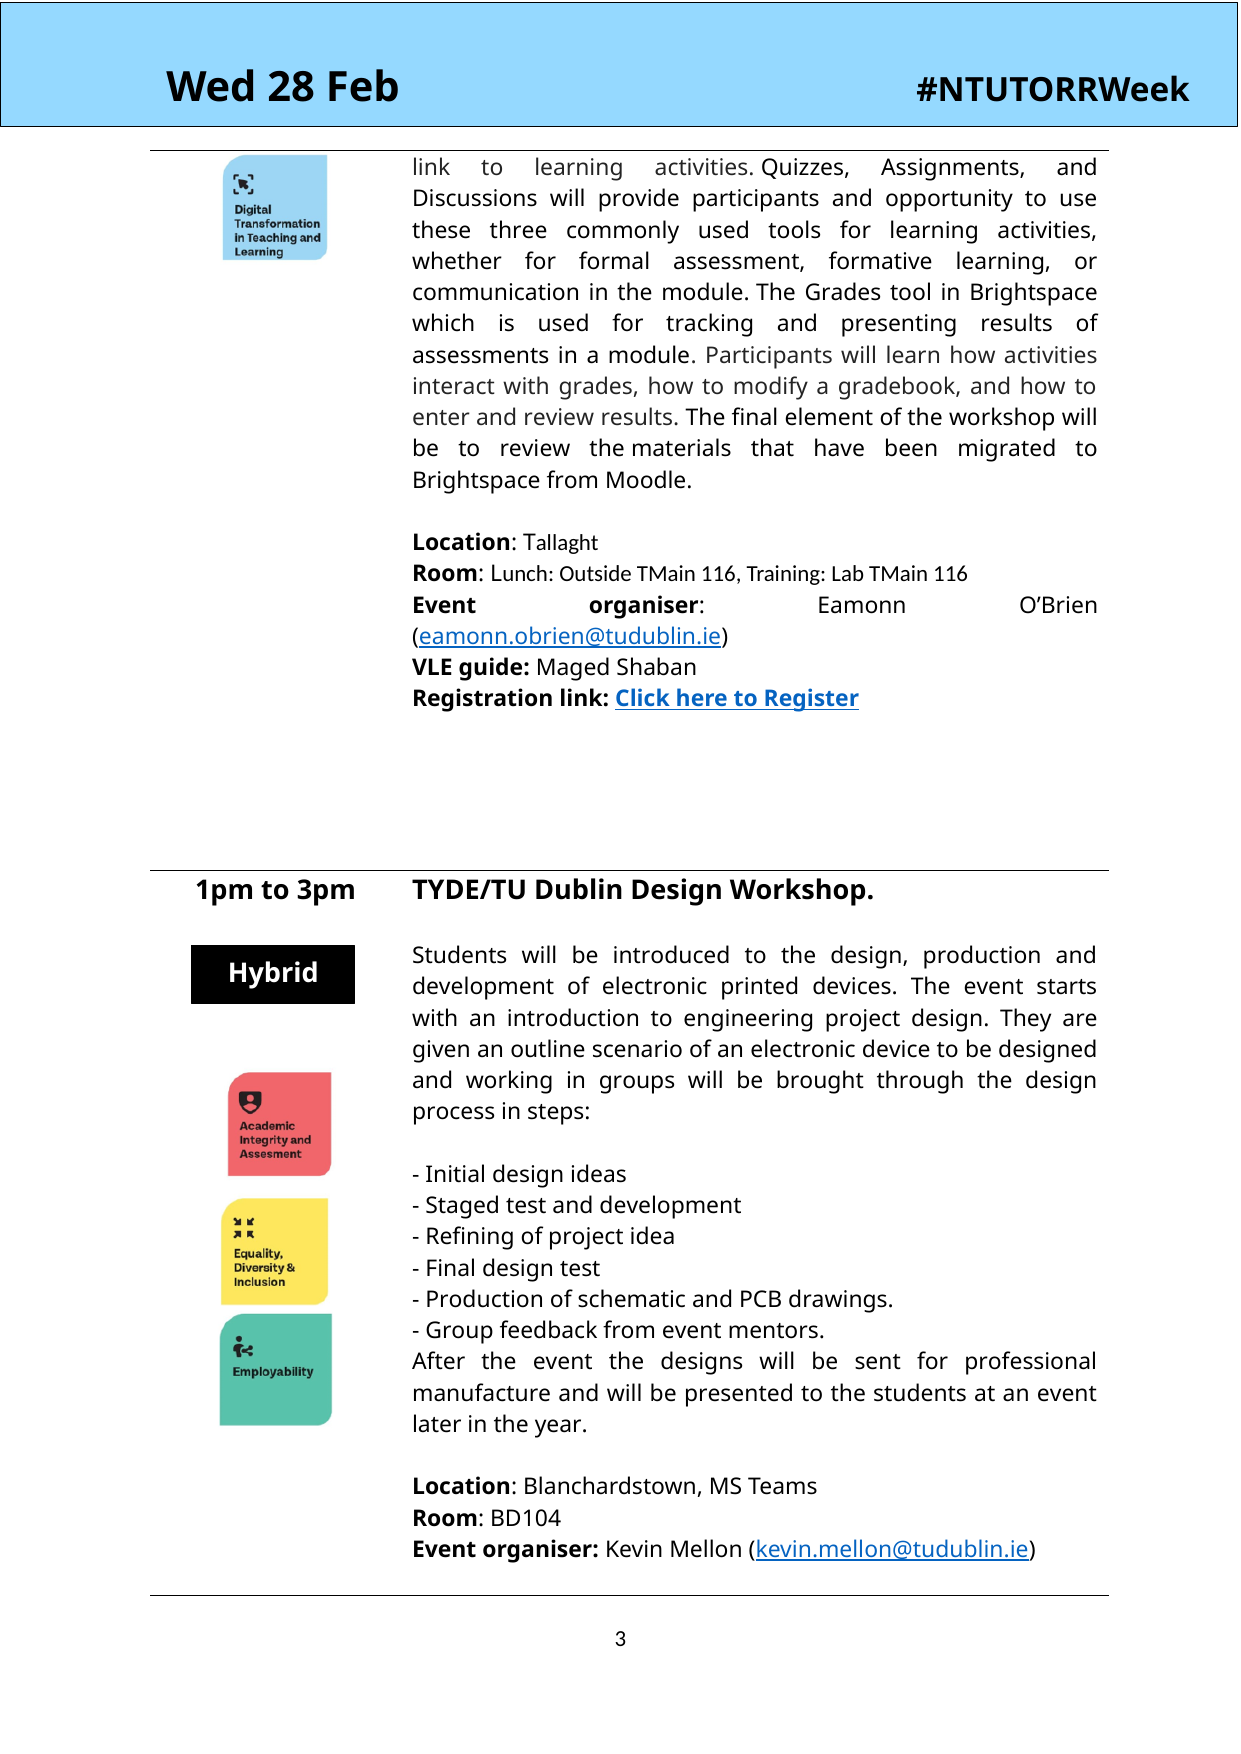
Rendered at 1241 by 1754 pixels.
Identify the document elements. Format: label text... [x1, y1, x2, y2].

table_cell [401, 151, 1109, 870]
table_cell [401, 871, 1109, 1595]
table_cell 1pm to 3pm [150, 871, 401, 1595]
picture [219, 151, 331, 265]
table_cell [150, 151, 401, 870]
picture [211, 1049, 339, 1429]
